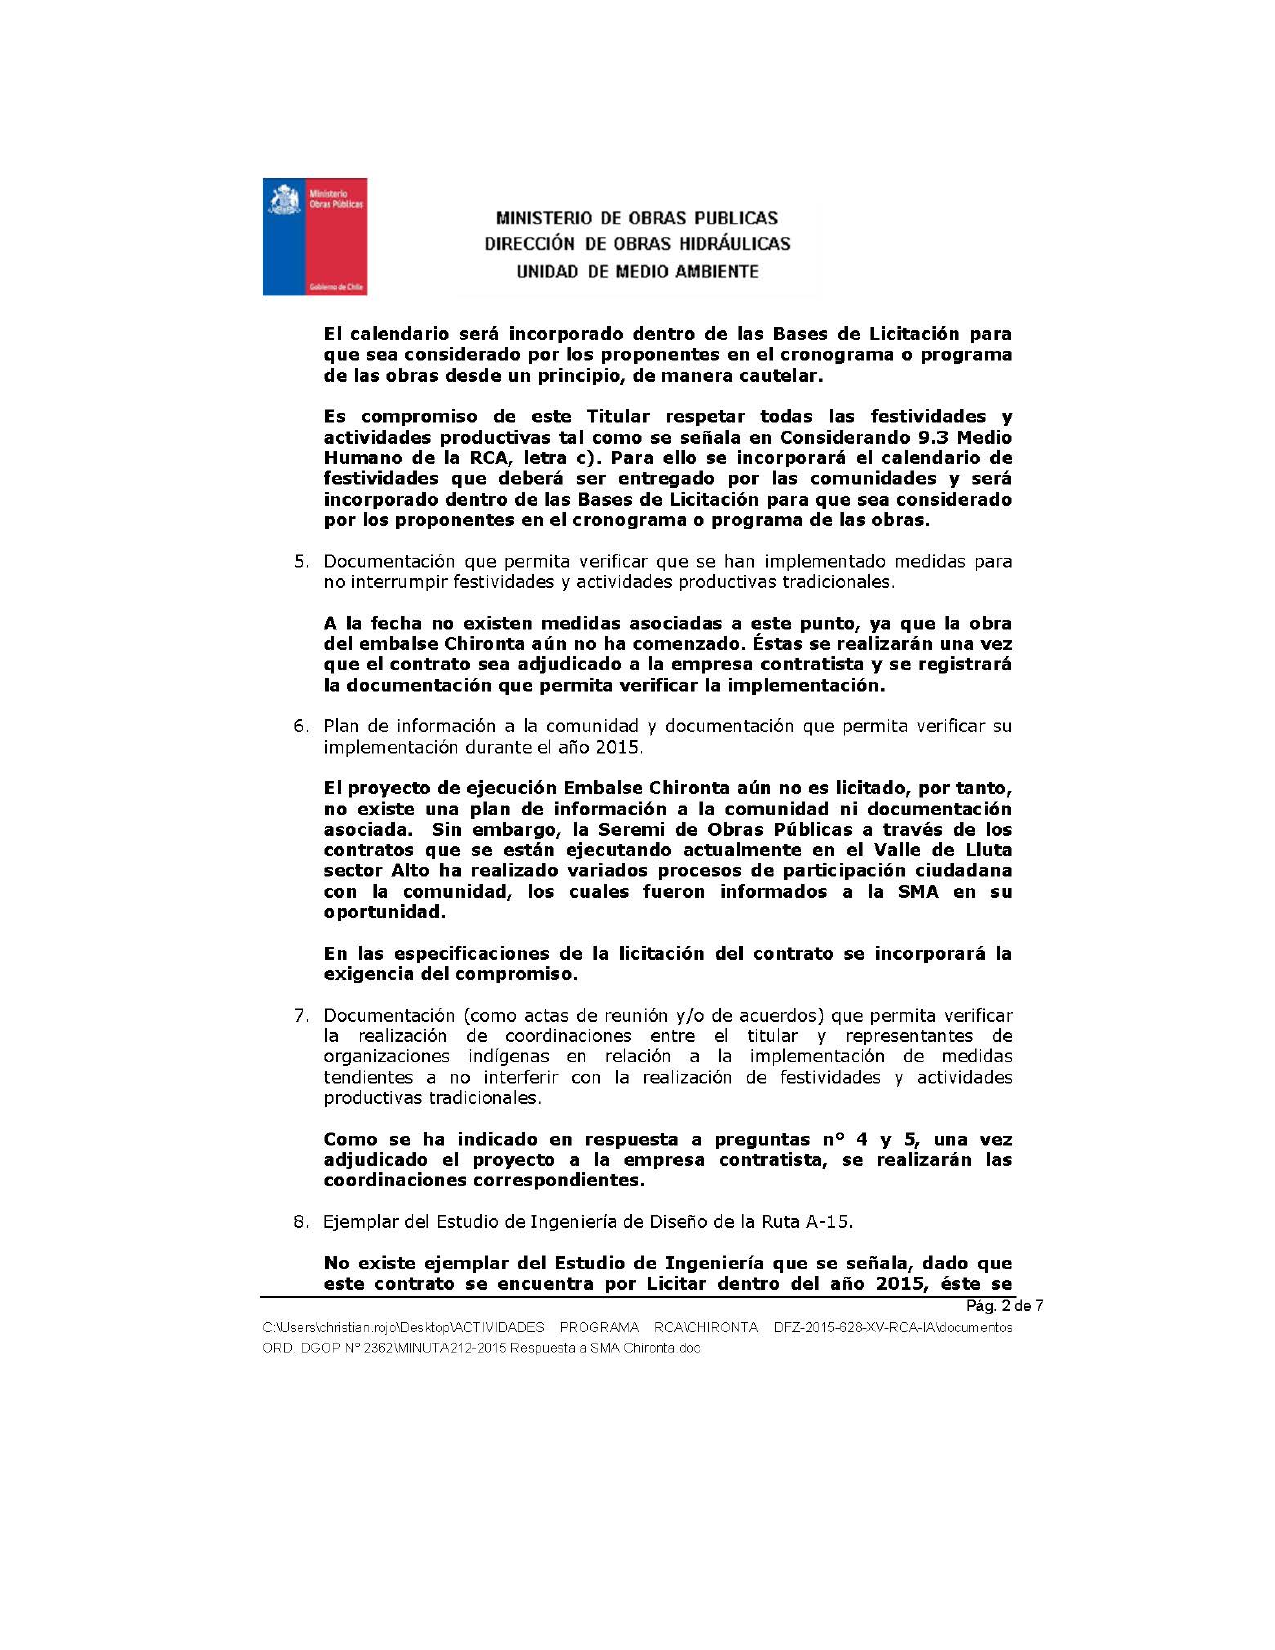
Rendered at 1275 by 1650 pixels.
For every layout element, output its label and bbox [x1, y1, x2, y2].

picture [118, 118, 1157, 1463]
